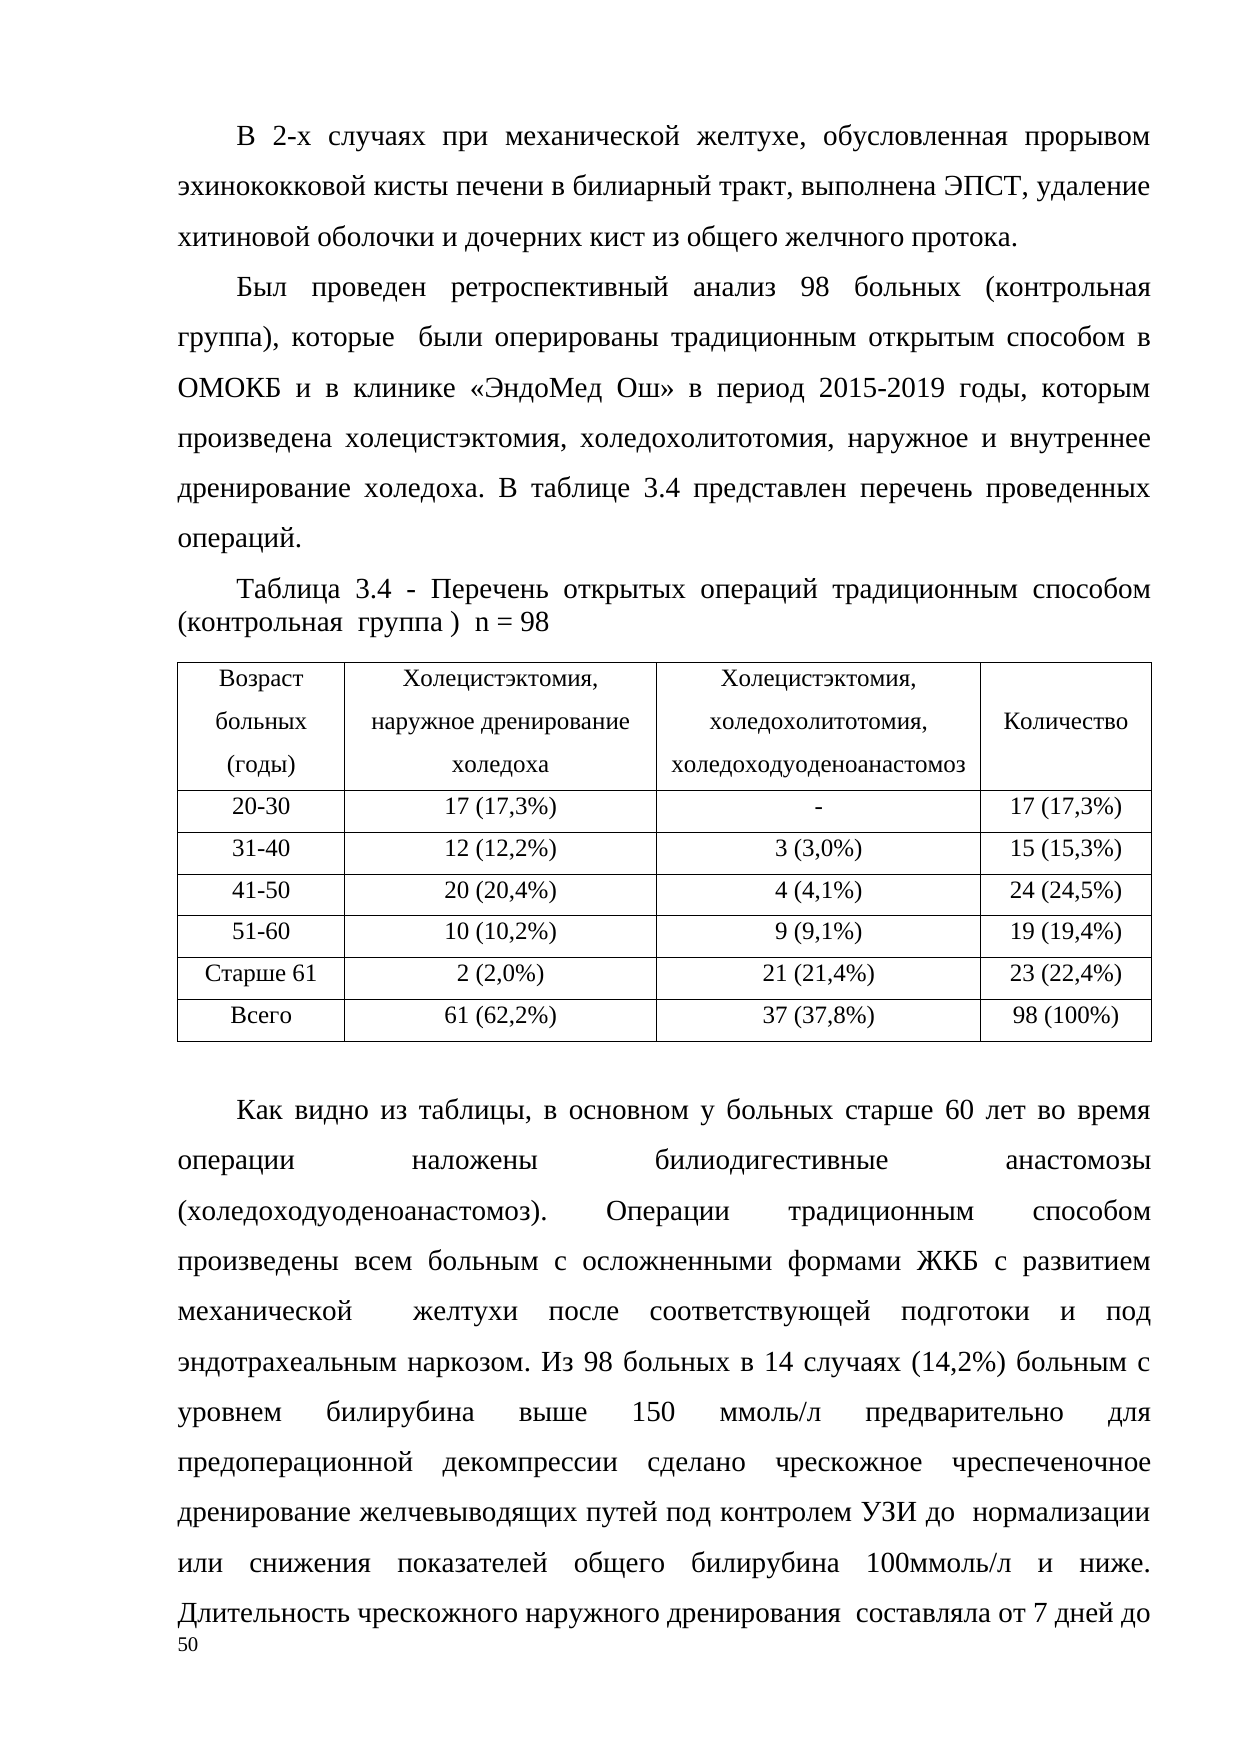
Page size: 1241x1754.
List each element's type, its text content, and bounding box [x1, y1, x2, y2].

table_cell 24 (24,5%) [981, 875, 1151, 915]
table_cell 51-60 [178, 916, 344, 957]
table_header Количество [981, 663, 1151, 790]
table_cell 31-40 [178, 833, 344, 874]
text Таблица 3.4 - Перечень открытых операций традиционным способом (контрольная группа ) n = 98 [177, 571, 1152, 638]
table_cell 4 (4,1%) [657, 875, 980, 915]
table_cell Старше 61 [178, 958, 344, 999]
table_cell 37 (37,8%) [657, 1000, 980, 1041]
text Был проведен ретроспективный анализ 98 больных (контрольная группа), которые были оперированы традиционным открытым способом в ОМОКБ и в клинике «ЭндоМед Ош» в период 2015-2019 годы, которым произведена холецистэктомия, холедохолитотомия, наружное и внутреннее дренирование холедоха. В таблице 3.4 представлен перечень проведенных операций. [177, 269, 1152, 554]
table_cell 12 (12,2%) [345, 833, 656, 874]
table_cell 61 (62,2%) [345, 1000, 656, 1041]
table_cell 17 (17,3%) [345, 791, 656, 832]
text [177, 1092, 1152, 1629]
table_cell 41-50 [178, 875, 344, 915]
table_cell 17 (17,3%) [981, 791, 1151, 832]
table_cell 2 (2,0%) [345, 958, 656, 999]
table_header Холецистэктомия, наружное дренирование холедоха [345, 663, 656, 790]
table_cell 10 (10,2%) [345, 916, 656, 957]
table_cell 9 (9,1%) [657, 916, 980, 957]
table_cell 20-30 [178, 791, 344, 832]
table_cell 98 (100%) [981, 1000, 1151, 1041]
table_cell 3 (3,0%) [657, 833, 980, 874]
table_cell - [657, 791, 980, 832]
table_cell 19 (19,4%) [981, 916, 1151, 957]
text В 2-х случаях при механической желтухе, обусловленная прорывом эхинококковой кисты печени в билиарный тракт, выполнена ЭПСТ, удаление хитиновой оболочки и дочерних кист из общего желчного протока. [177, 118, 1152, 252]
table_cell 15 (15,3%) [981, 833, 1151, 874]
table_cell 20 (20,4%) [345, 875, 656, 915]
table_cell 21 (21,4%) [657, 958, 980, 999]
table_cell Всего [178, 1000, 344, 1041]
table_header Возраст больных (годы) [178, 663, 344, 790]
table_cell 23 (22,4%) [981, 958, 1151, 999]
table_header Холецистэктомия, холедохолитотомия, холедоходуоденоанастомоз [657, 663, 980, 790]
